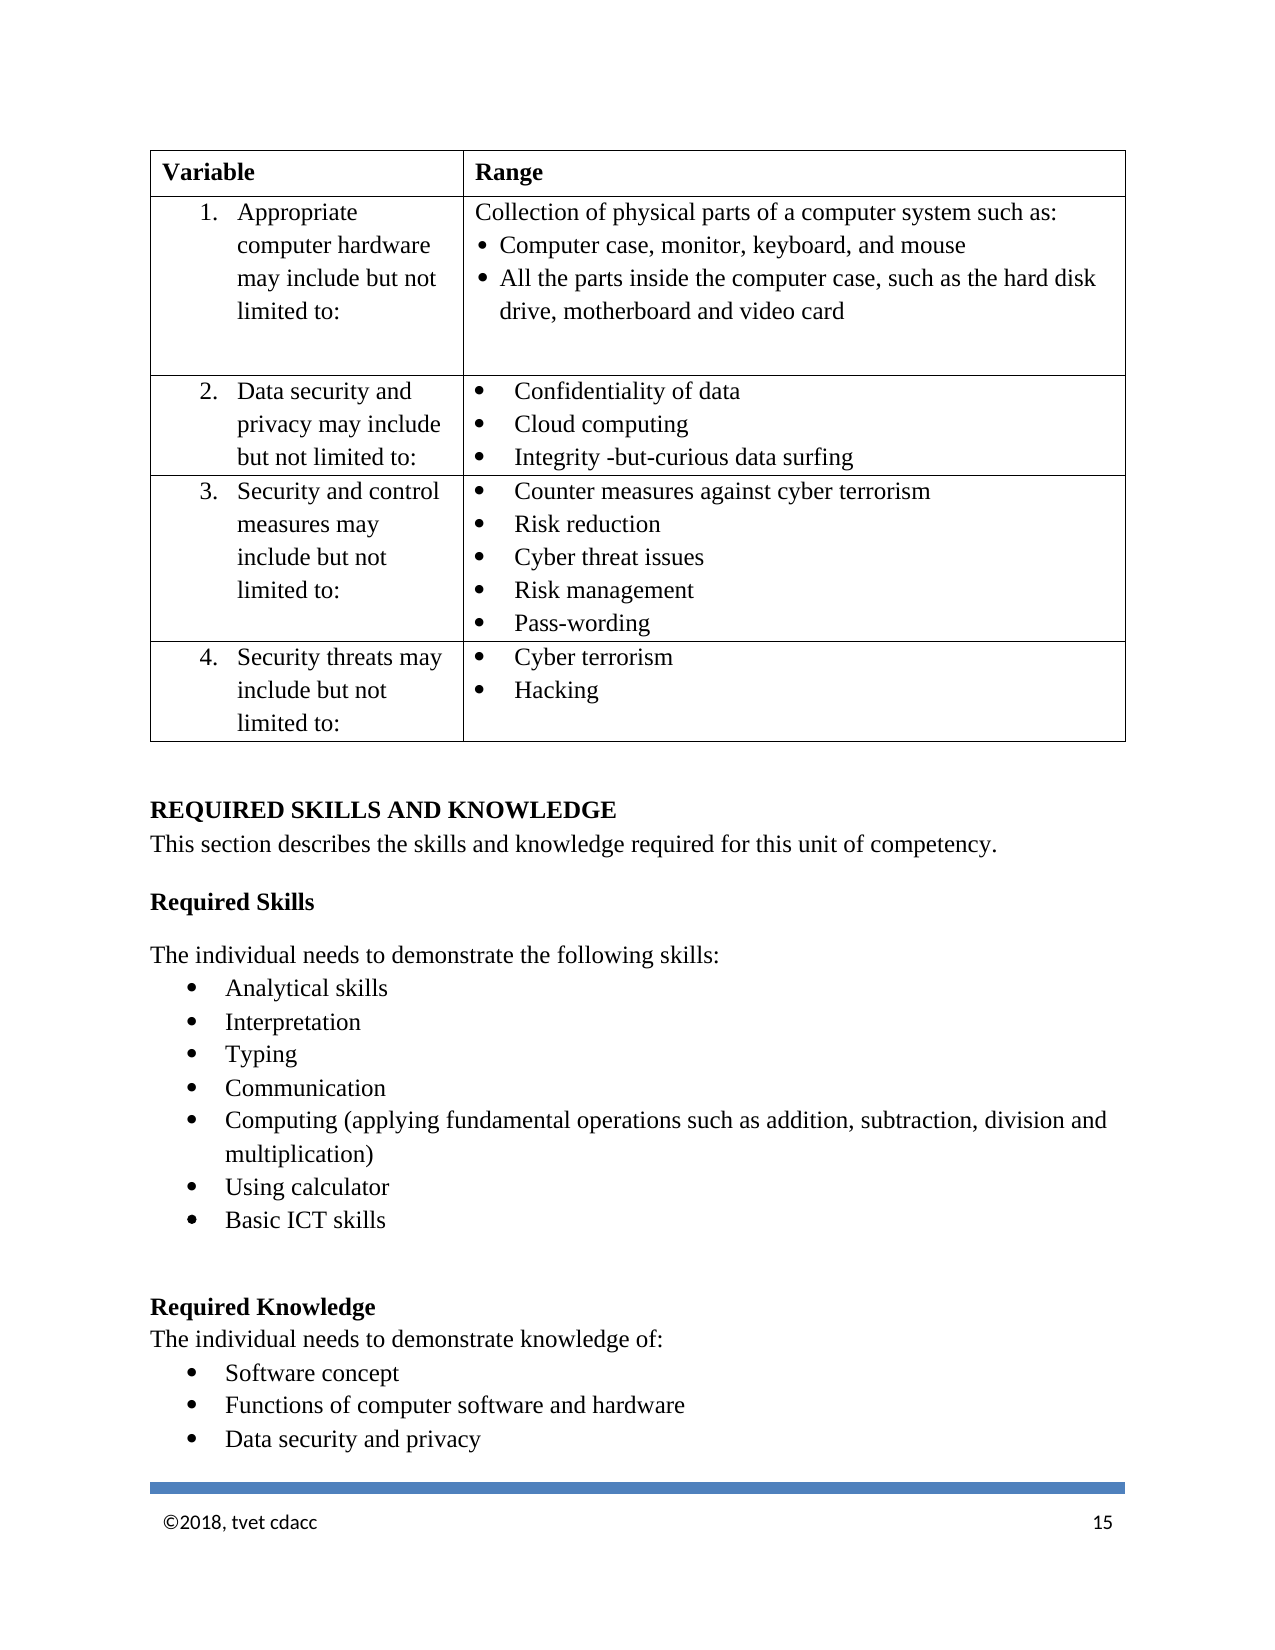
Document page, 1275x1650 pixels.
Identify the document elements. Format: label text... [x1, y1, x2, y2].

table_cell Confidentiality of data Cloud computing Integrity -but-curious data surfing [464, 376, 1125, 475]
text The individual needs to demonstrate the following skills: [150, 941, 1125, 969]
table_cell Counter measures against cyber terrorism Risk reduction Cyber threat issues Risk management Pass-wording [464, 476, 1125, 641]
text Required Knowledge [150, 1292, 1125, 1320]
table_cell Security and control measures may include but not limited to: [151, 476, 463, 641]
list Computing (applying fundamental operations such as addition, subtraction, division and multiplication) [187, 1106, 1125, 1167]
table_cell Data security and privacy may include but not limited to: [151, 376, 463, 475]
list Analytical skills [187, 973, 1125, 1002]
text The individual needs to demonstrate knowledge of: [150, 1324, 1125, 1353]
list Interpretation [187, 1007, 1125, 1035]
table_cell Security threats may include but not limited to: [151, 642, 463, 741]
table_cell Appropriate computer hardware may include but not limited to: [151, 197, 463, 375]
table_header Variable [151, 151, 463, 196]
list Using calculator [187, 1172, 1125, 1200]
list Communication [187, 1073, 1125, 1101]
table_cell Collection of physical parts of a computer system such as: Computer case, monitor, keyboard, and mouse All the parts inside the computer case, such as the hard disk drive, motherboard and video card [464, 197, 1125, 375]
text This section describes the skills and knowledge required for this unit of competency. [150, 829, 1125, 857]
list Data security and privacy [187, 1424, 1125, 1452]
list Basic ICT skills [187, 1205, 1125, 1233]
table_cell Cyber terrorism Hacking [464, 642, 1125, 741]
list Functions of computer software and hardware [187, 1391, 1125, 1419]
list Typing [187, 1039, 1125, 1068]
table_header Range [464, 151, 1125, 196]
list Software concept [187, 1358, 1125, 1386]
text REQUIRED SKILLS AND KNOWLEDGE [150, 796, 1125, 824]
list Required Skills [150, 887, 1125, 915]
